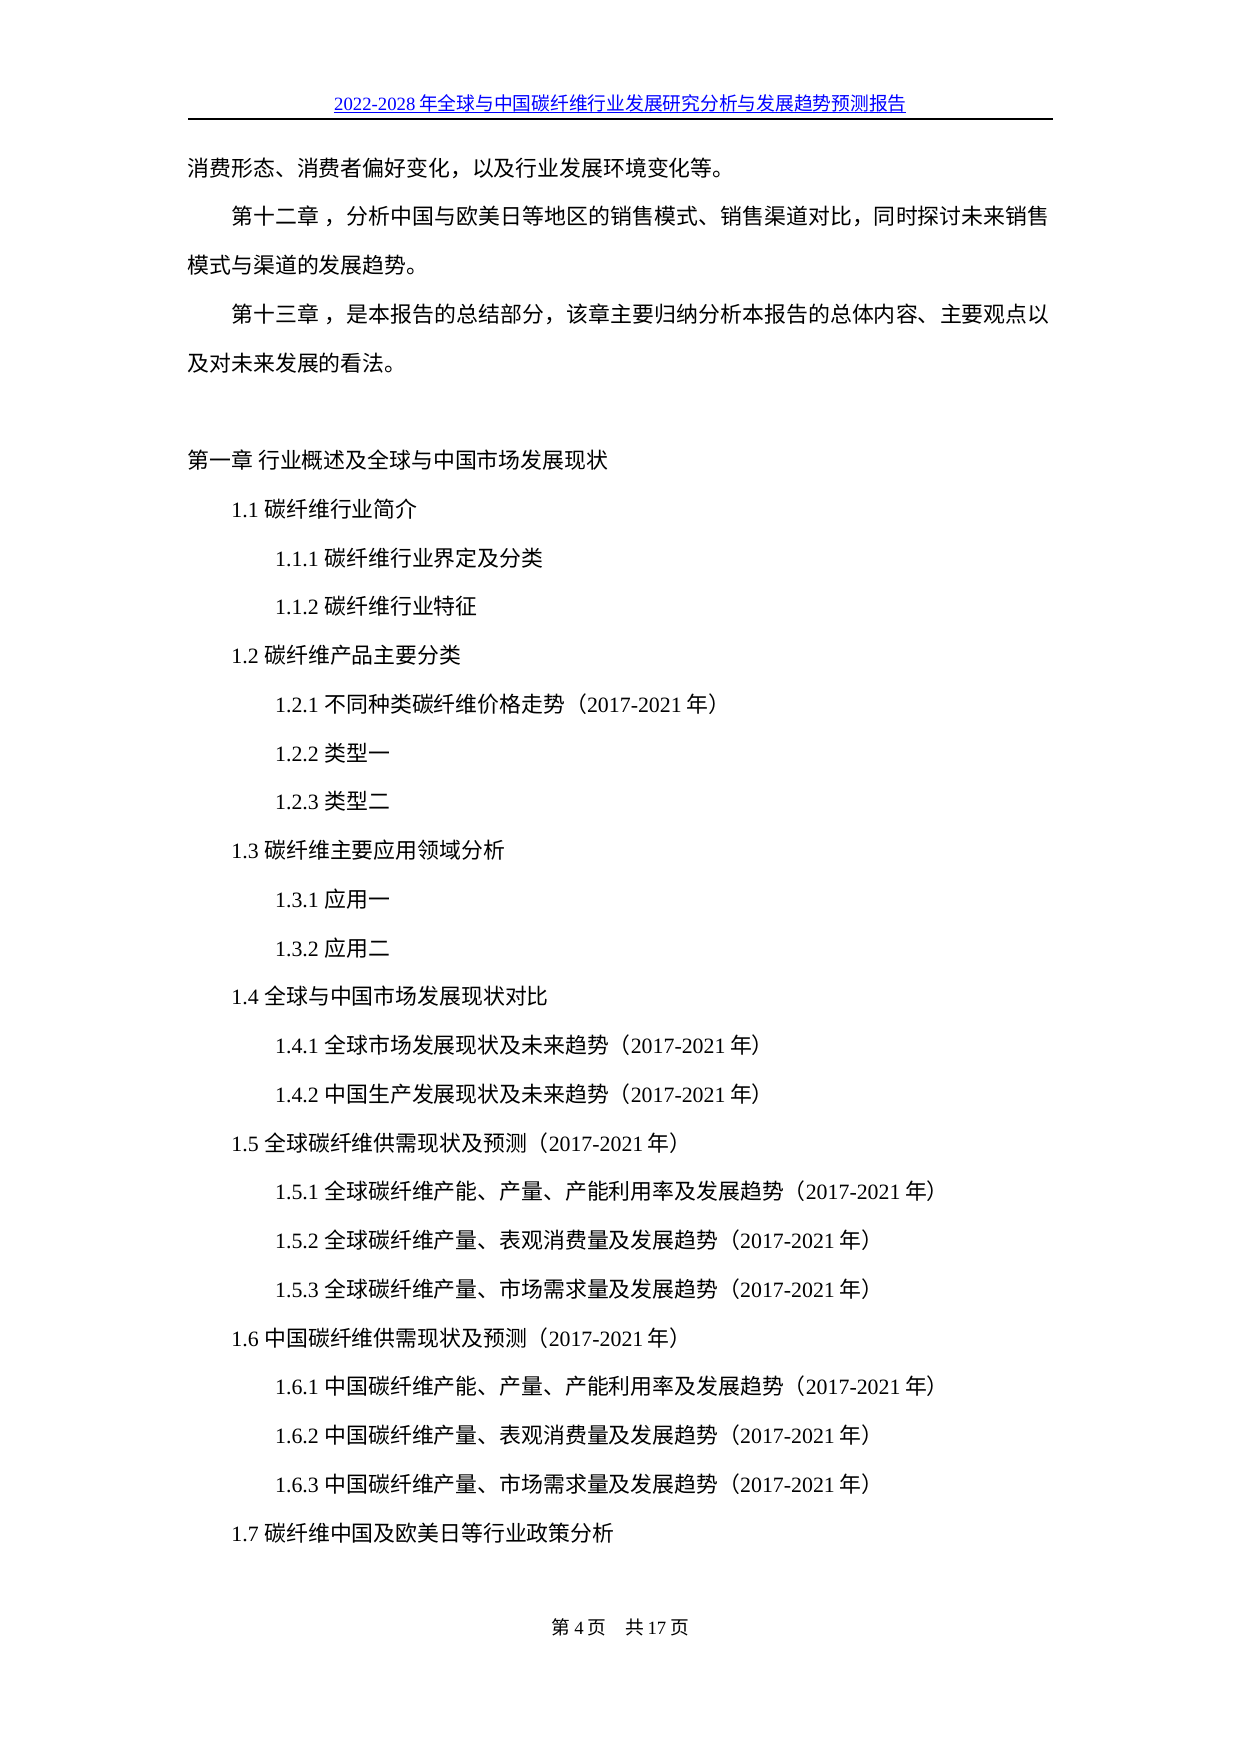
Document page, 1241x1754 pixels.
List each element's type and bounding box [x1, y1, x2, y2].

text [187, 150, 1053, 1548]
